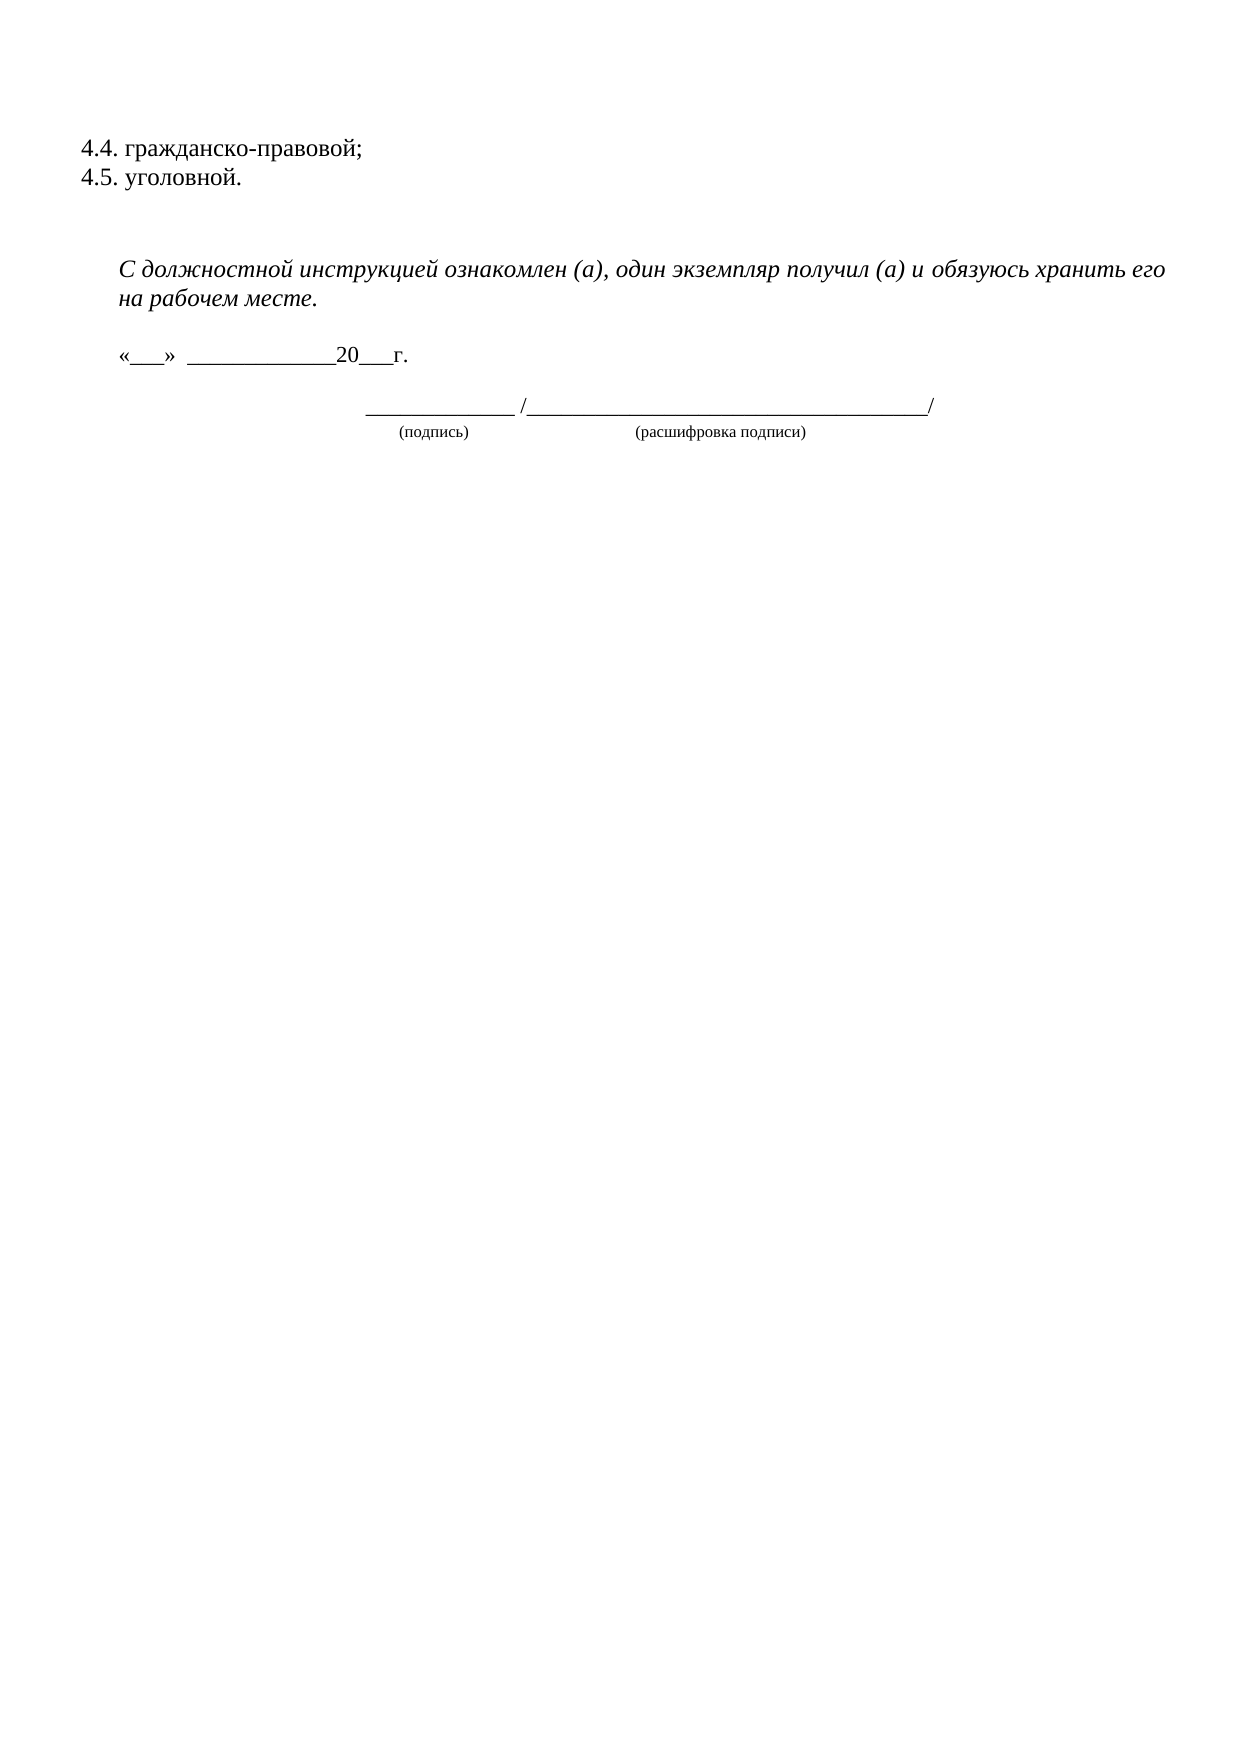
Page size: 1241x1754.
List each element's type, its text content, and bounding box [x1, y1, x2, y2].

text (подпись) (расшифровка подписи) [118, 422, 1181, 441]
text «___» _____________20___г. [118, 341, 1181, 367]
list уголовной. [81, 162, 1181, 191]
text _____________ /___________________________________/ [118, 392, 1181, 418]
list гражданско-правовой; [81, 133, 1181, 162]
text С должностной инструкцией ознакомлен (а), один экземпляр получил (а) и обязуюсь хранить его на рабочем месте. [118, 254, 1181, 312]
